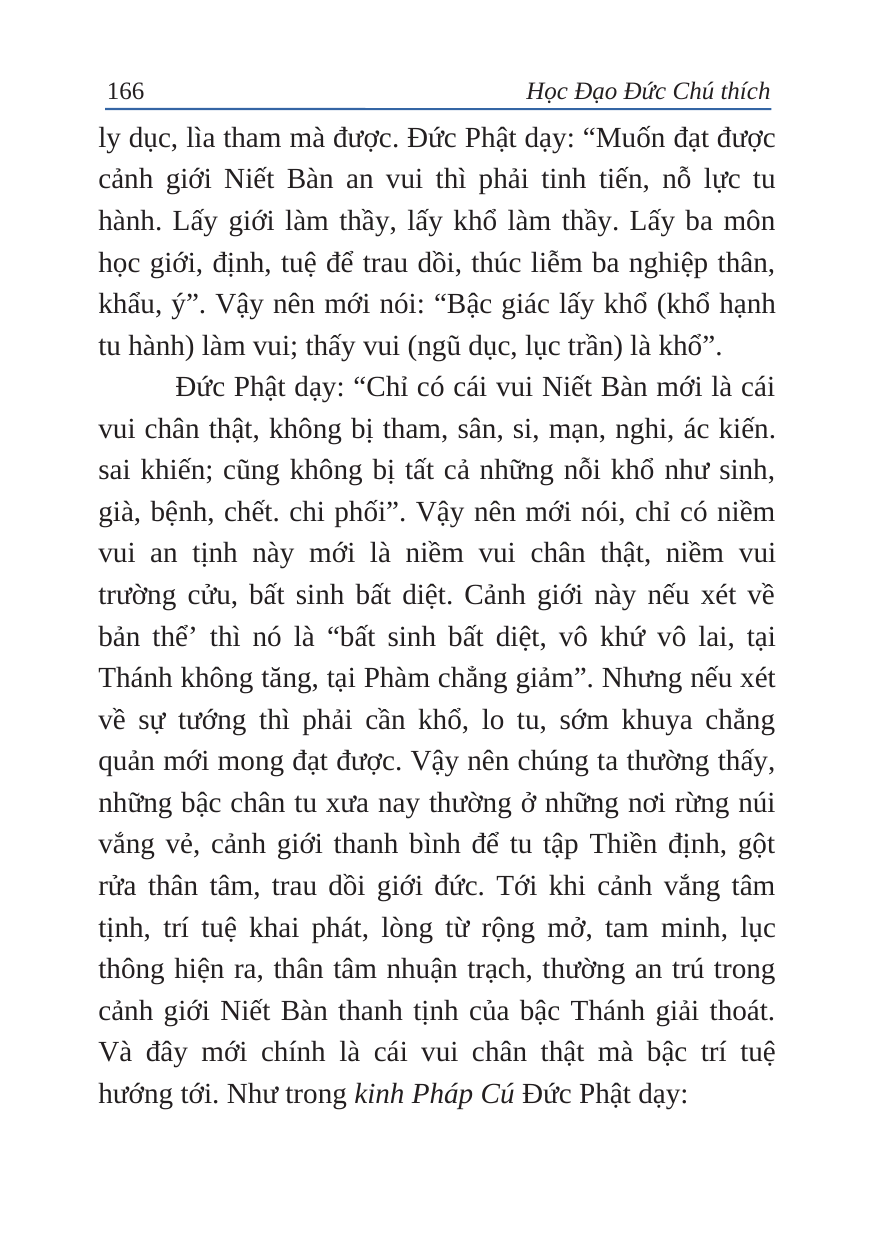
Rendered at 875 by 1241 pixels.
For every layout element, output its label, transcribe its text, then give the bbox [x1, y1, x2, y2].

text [98, 120, 776, 361]
text Đức Phật dạy: “Chỉ có cái vui Niết Bàn mới là cái vui chân thật, không bị tham, sân, si, mạn, nghi, ác kiến. sai khiến; cũng không bị tất cả những nỗi khổ như sinh, già, bệnh, chết. chi phối”. Vậy nên mới nói, chỉ có niềm vui an tịnh này mới là niềm vui chân thật, niềm vui trường cửu, bất sinh bất diệt. Cảnh giới này nếu xét về bản thể’ thì nó là “bất sinh bất diệt, vô khứ vô lai, tại Thánh không tăng, tại Phàm chẳng giảm”. Nhưng nếu xét về sự tướng thì phải cần khổ, lo tu, sớm khuya chẳng quản mới mong đạt được. Vậy nên chúng ta thường thấy, những bậc chân tu xưa nay thường ở những nơi rừng núi vắng vẻ, cảnh giới thanh bình để tu tập Thiền định, gột rửa thân tâm, trau dồi giới đức. Tới khi cảnh vắng tâm tịnh, trí tuệ khai phát, lòng từ rộng mở, tam minh, lục thông hiện ra, thân tâm nhuận trạch, thường an trú trong cảnh giới Niết Bàn thanh tịnh của bậc Thánh giải thoát. Và đây mới chính là cái vui chân thật mà bậc trí tuệ hướng tới. Như trong kinh Pháp Cú Đức Phật dạy: [98, 369, 776, 1109]
